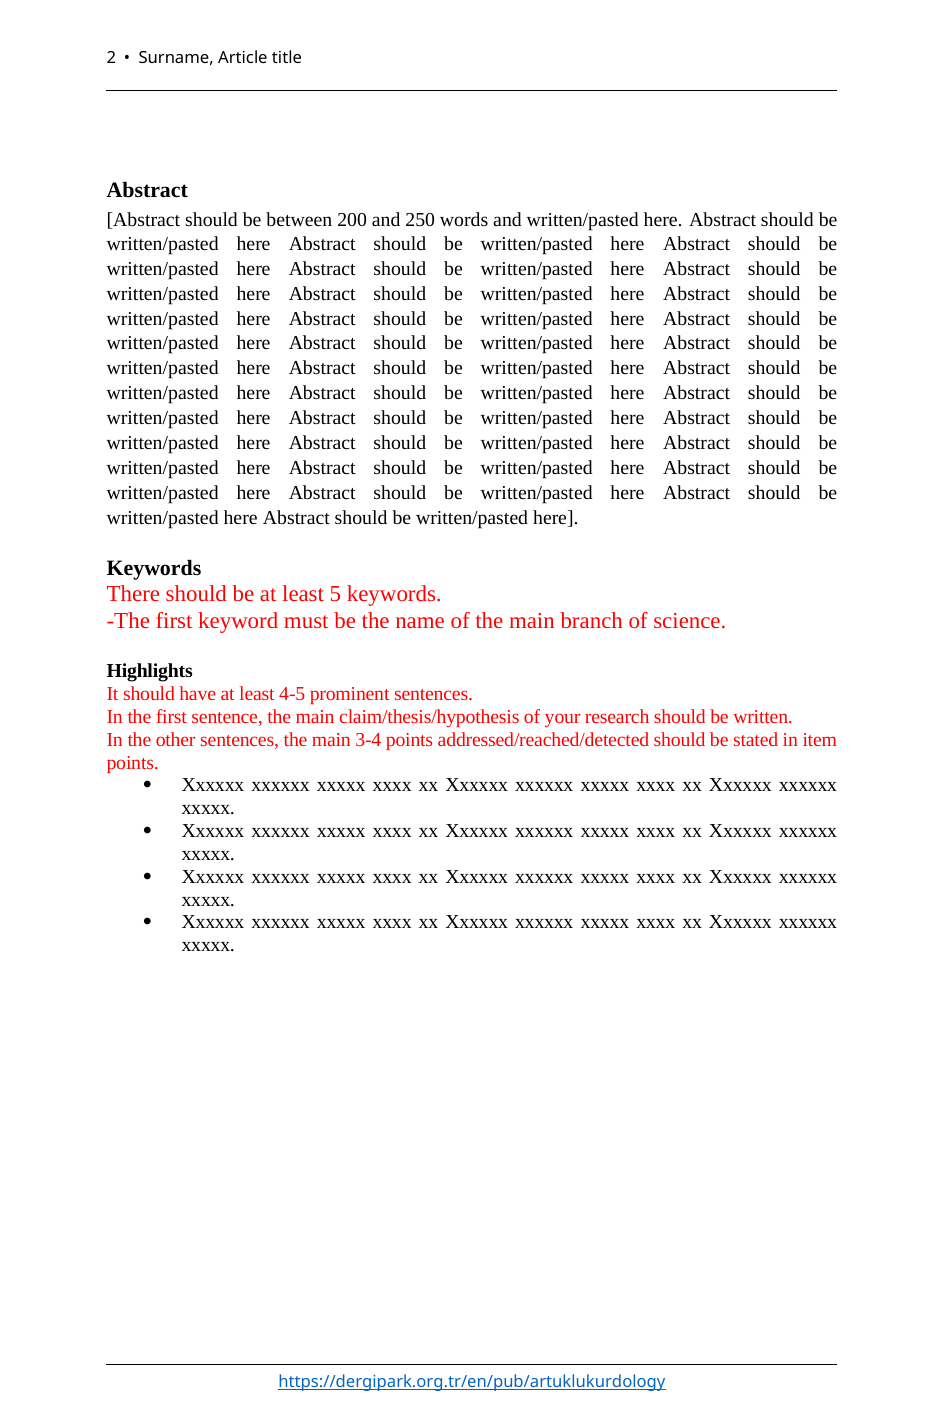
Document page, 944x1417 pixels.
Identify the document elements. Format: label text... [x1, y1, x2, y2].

text There should be at least 5 keywords. [106, 580, 837, 607]
text In the first sentence, the main claim/thesis/hypothesis of your research should be written. [106, 705, 837, 728]
text It should have at least 4-5 prominent sentences. [106, 682, 837, 705]
text Highlights [106, 659, 837, 682]
text -The first keyword must be the name of the main branch of science. [106, 607, 837, 633]
text [Abstract should be between 200 and 250 words and written/pasted here. Abstract should be written/pasted here Abstract should be written/pasted here Abstract should be written/pasted here Abstract should be written/pasted here Abstract should be written/pasted here Abstract should be written/pasted here Abstract should be written/pasted here Abstract should be written/pasted here Abstract should be written/pasted here Abstract should be written/pasted here Abstract should be written/pasted here Abstract should be written/pasted here Abstract should be written/pasted here Abstract should be written/pasted here Abstract should be written/pasted here Abstract should be written/pasted here Abstract should be written/pasted here Abstract should be written/pasted here Abstract should be written/pasted here Abstract should be written/pasted here Abstract should be written/pasted here Abstract should be written/pasted here Abstract should be written/pasted here Abstract should be written/pasted here]. [106, 210, 837, 530]
subtitle Abstract [106, 177, 837, 202]
list Xxxxxx xxxxxx xxxxx xxxx xx Xxxxxx xxxxxx xxxxx xxxx xx Xxxxxx xxxxxx xxxxx. [144, 910, 837, 956]
list Xxxxxx xxxxxx xxxxx xxxx xx Xxxxxx xxxxxx xxxxx xxxx xx Xxxxxx xxxxxx xxxxx. [144, 773, 837, 819]
text In the other sentences, the main 3-4 points addressed/reached/detected should be stated in item points. [106, 728, 837, 773]
list Xxxxxx xxxxxx xxxxx xxxx xx Xxxxxx xxxxxx xxxxx xxxx xx Xxxxxx xxxxxx xxxxx. [144, 819, 837, 865]
list Xxxxxx xxxxxx xxxxx xxxx xx Xxxxxx xxxxxx xxxxx xxxx xx Xxxxxx xxxxxx xxxxx. [144, 865, 837, 910]
text Keywords [106, 555, 837, 580]
